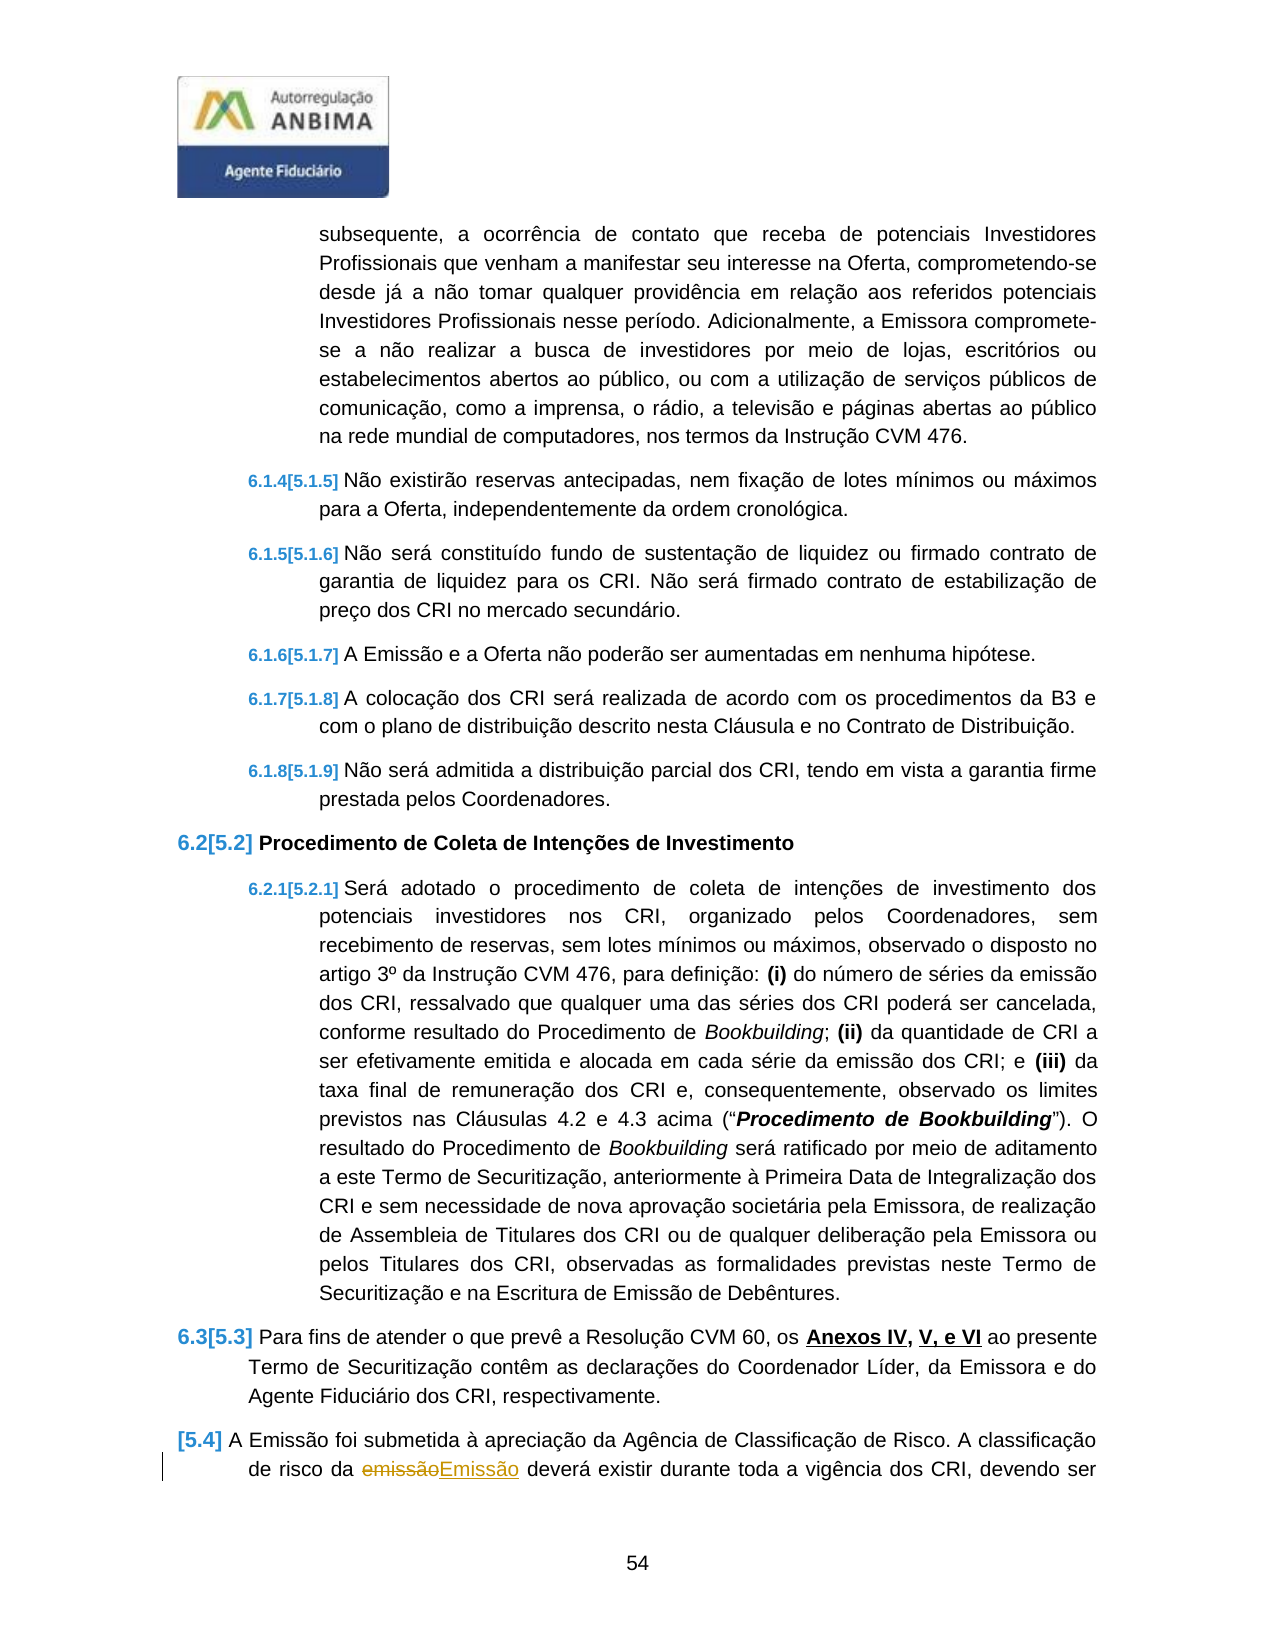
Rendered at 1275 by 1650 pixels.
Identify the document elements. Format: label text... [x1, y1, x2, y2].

text Procedimento de Coleta de Intenções de Investimento [177, 830, 1098, 856]
text A colocação dos CRI será realizada de acordo com os procedimentos da B3 e com o plano de distribuição descrito nesta Cláusula e no Contrato de Distribuição. [248, 685, 1098, 738]
text Será adotado o procedimento de coleta de intenções de investimento dos potenciais investidores nos CRI, organizado pelos Coordenadores, sem recebimento de reservas, sem lotes mínimos ou máximos, observado o disposto no artigo 3º da Instrução CVM 476, para definição: (i) do número de séries da emissão dos CRI, ressalvado que qualquer uma das séries dos CRI poderá ser cancelada, conforme resultado do Procedimento de Bookbuilding; (ii) da quantidade de CRI a ser efetivamente emitida e alocada em cada série da emissão dos CRI; e (iii) da taxa final de remuneração dos CRI e, consequentemente, observado os limites previstos nas Cláusulas 4.2 e 4.3 acima (“Procedimento de Bookbuilding”). O resultado do Procedimento de Bookbuilding será ratificado por meio de aditamento a este Termo de Securitização, anteriormente à Primeira Data de Integralização dos CRI e sem necessidade de nova aprovação societária pela Emissora, de realização de Assembleia de Titulares dos CRI ou de qualquer deliberação pela Emissora ou pelos Titulares dos CRI, observadas as formalidades previstas neste Termo de Securitização e na Escritura de Emissão de Debêntures. [248, 875, 1098, 1305]
text Não será admitida a distribuição parcial dos CRI, tendo em vista a garantia firme prestada pelos Coordenadores. [248, 758, 1098, 811]
picture [177, 76, 390, 198]
text Não existirão reservas antecipadas, nem fixação de lotes mínimos ou máximos para a Oferta, independentemente da ordem cronológica. [248, 468, 1098, 521]
text Não será constituído fundo de sustentação de liquidez ou firmado contrato de garantia de liquidez para os CRI. Não será firmado contrato de estabilização de preço dos CRI no mercado secundário. [248, 540, 1098, 622]
text A Emissão e a Oferta não poderão ser aumentadas em nenhuma hipótese. [248, 642, 1098, 666]
text Para fins de atender o que prevê a Resolução CVM 60, os Anexos IV, V, e VI ao presente Termo de Securitização contêm as declarações do Coordenador Líder, da Emissora e do Agente Fiduciário dos CRI, respectivamente. [177, 1324, 1098, 1407]
